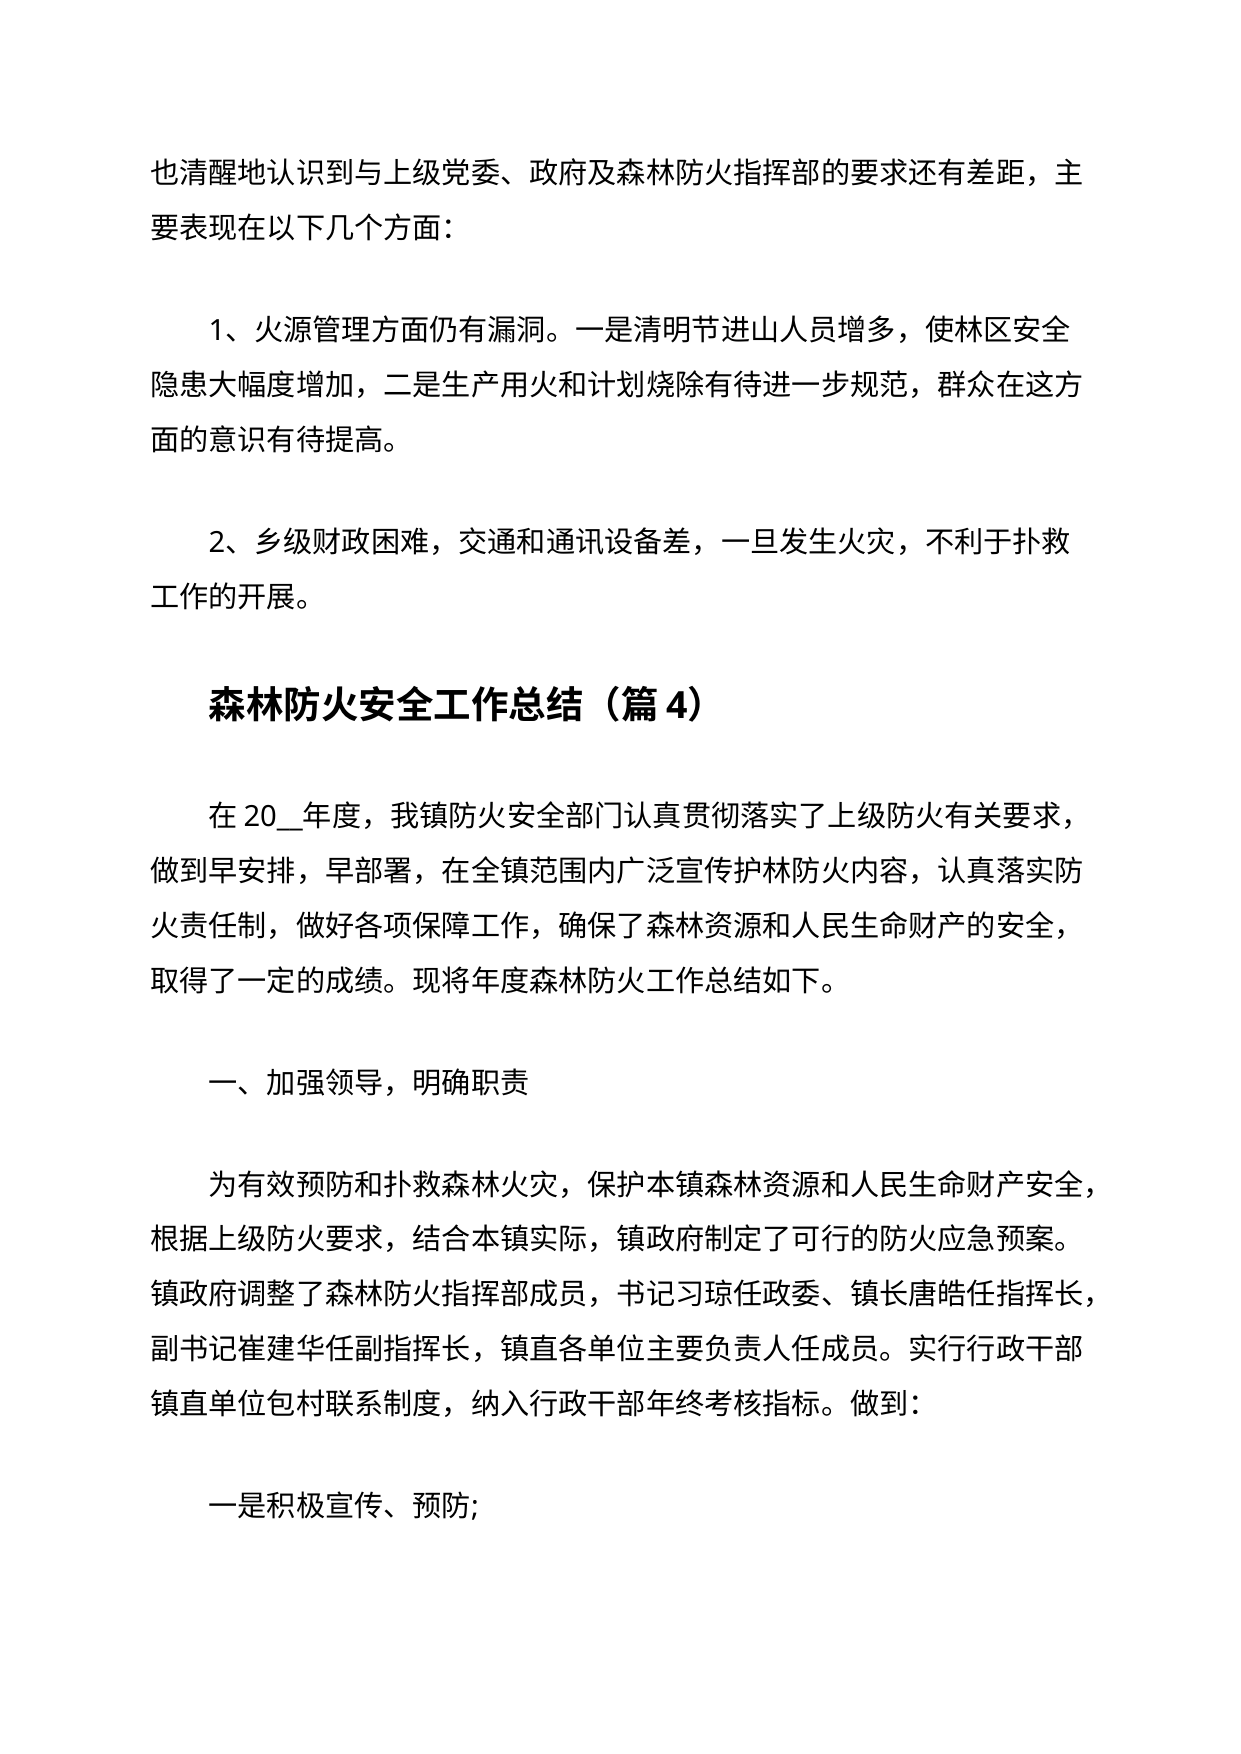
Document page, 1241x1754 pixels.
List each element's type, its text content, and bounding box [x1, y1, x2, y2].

text 一是积极宣传、预防; [150, 1482, 1090, 1525]
text 为有效预防和扑救森林火灾，保护本镇森林资源和人民生命财产安全，根据上级防火要求，结合本镇实际，镇政府制定了可行的防火应急预案。镇政府调整了森林防火指挥部成员，书记习琼任政委、镇长唐皓任指挥长，副书记崔建华任副指挥长，镇直各单位主要负责人任成员。实行行政干部镇直单位包村联系制度，纳入行政干部年终考核指标。做到： [150, 1161, 1090, 1423]
text 在20__年度，我镇防火安全部门认真贯彻落实了上级防火有关要求，做到早安排，早部署，在全镇范围内广泛宣传护林防火内容，认真落实防火责任制，做好各项保障工作，确保了森林资源和人民生命财产的安全，取得了一定的成绩。现将年度森林防火工作总结如下。 [150, 793, 1090, 1000]
text 2、乡级财政困难，交通和通讯设备差，一旦发生火灾，不利于扑救工作的开展。 [150, 518, 1090, 616]
text 森林防火安全工作总结（篇4） [150, 675, 1090, 729]
text 一、加强领导，明确职责 [150, 1059, 1090, 1102]
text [150, 150, 1090, 247]
text 1、火源管理方面仍有漏洞。一是清明节进山人员增多，使林区安全隐患大幅度增加，二是生产用火和计划烧除有待进一步规范，群众在这方面的意识有待提高。 [150, 307, 1090, 459]
